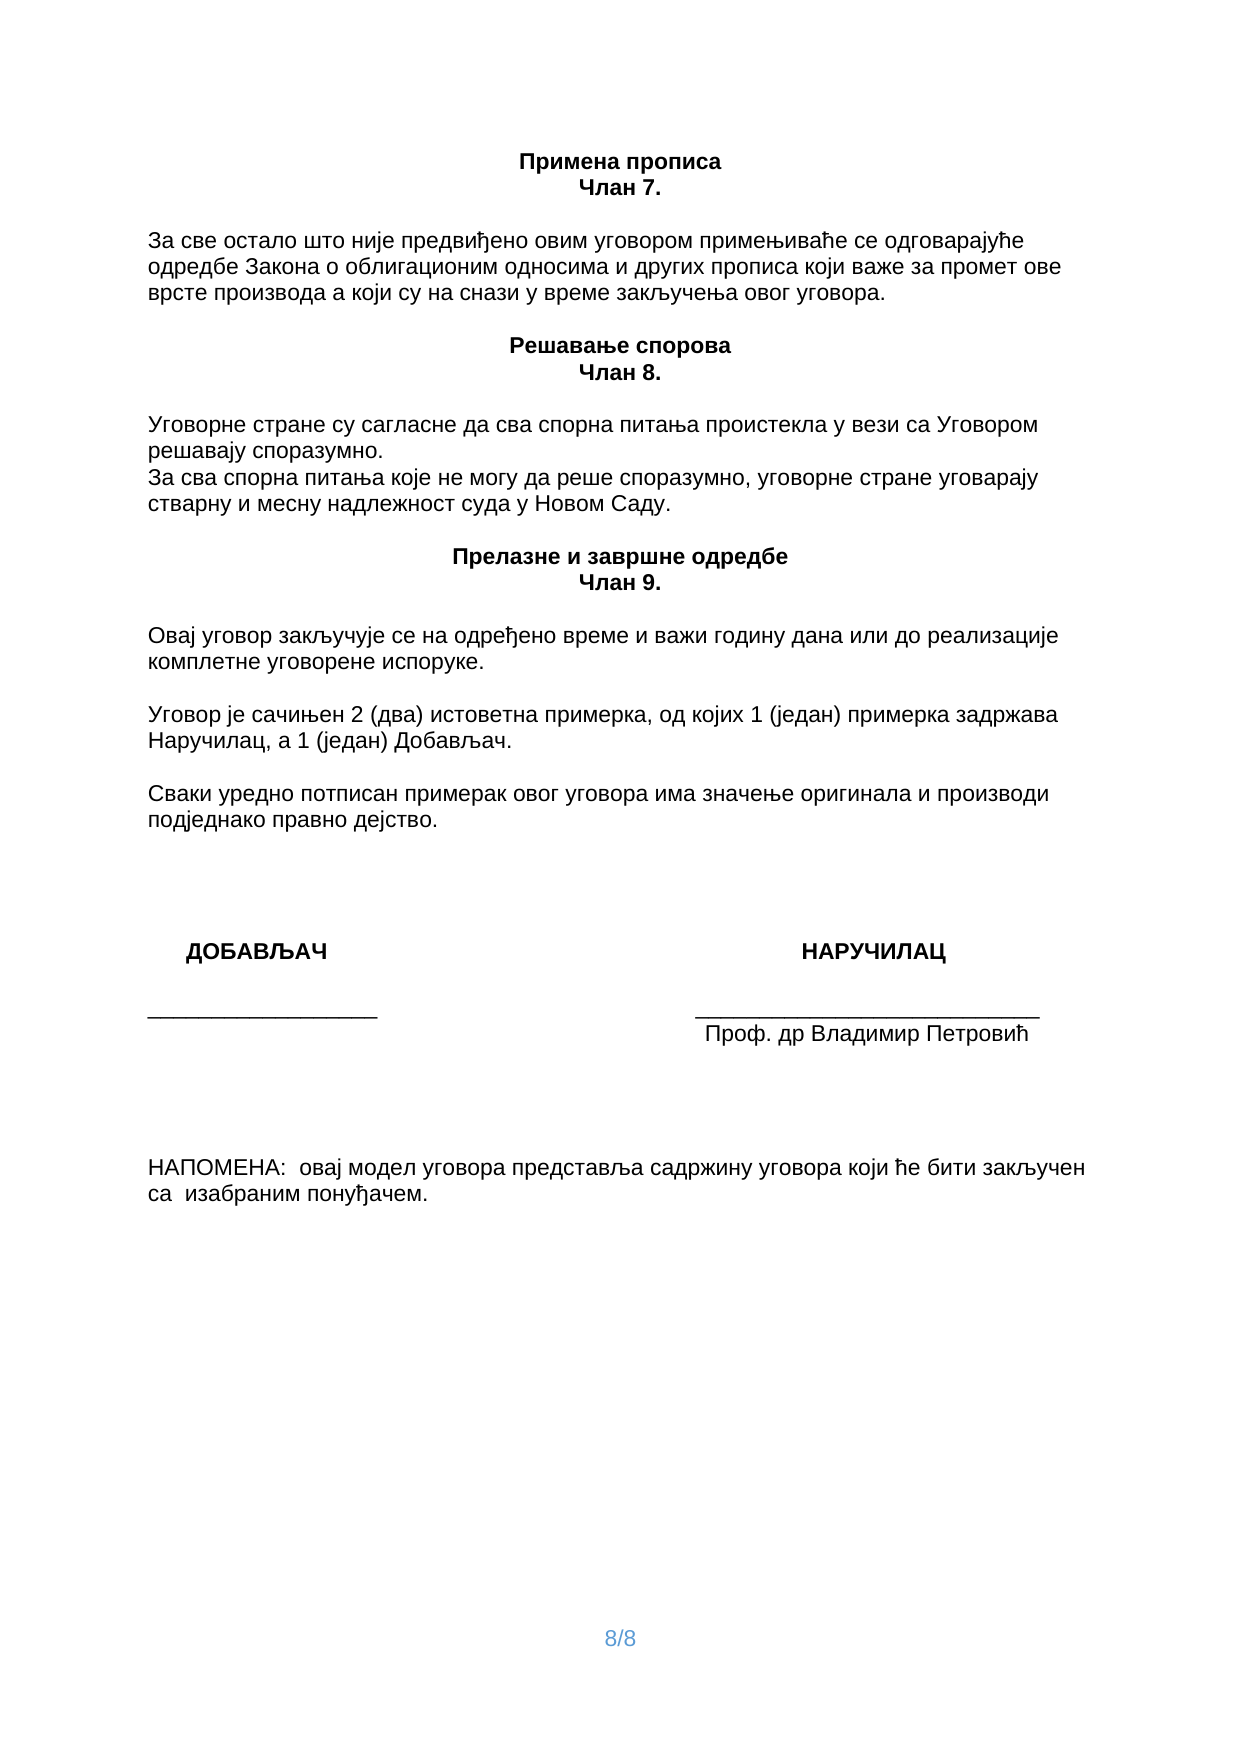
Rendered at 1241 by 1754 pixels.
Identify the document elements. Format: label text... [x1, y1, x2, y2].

text Члан 7. [148, 174, 1093, 200]
text За сва спорна питања које не могу да реше споразумно, уговорне стране уговарају стварну и месну надлежност суда у Новом Саду. [148, 464, 1093, 517]
text Проф. др Владимир Петровић [148, 1020, 1093, 1046]
text Решавање спорова [148, 332, 1093, 358]
text Члан 9. [148, 569, 1093, 596]
text Прелазне и завршне одредбе [148, 543, 1093, 569]
text За све остало што није предвиђено овим уговором примењиваће се одговарајуће одредбе Закона о облигационим односима и других прописа који важе за промет ове врсте производа а који су на снази у време закључења овог уговора. [148, 227, 1093, 306]
text Уговор је сачињен 2 (два) истоветна примерка, од којих 1 (један) примерка задржава Наручилац, а 1 (један) Добављач. [148, 701, 1093, 754]
text Примена прописа [148, 148, 1093, 174]
text Члан 8. [148, 358, 1093, 385]
text ДОБАВЉАЧ НАРУЧИЛАЦ [148, 938, 1093, 964]
text Овај уговор закључује се на одређено време и важи годину дана или до реализације комплетне уговорене испоруке. [148, 622, 1093, 675]
text Уговорне стране су сагласне да сва спорна питања проистекла у вези са Уговором решавају споразумно. [148, 411, 1093, 464]
text НАПОМЕНА: овај модел уговора представља садржину уговора који ће бити закључен са изабраним понуђачем. [148, 1154, 1093, 1207]
text __________________ ___________________________ [148, 993, 1093, 1020]
text Сваки уредно потписан примерак овог уговора има значење оригинала и производи подједнако правно дејство. [148, 780, 1093, 833]
